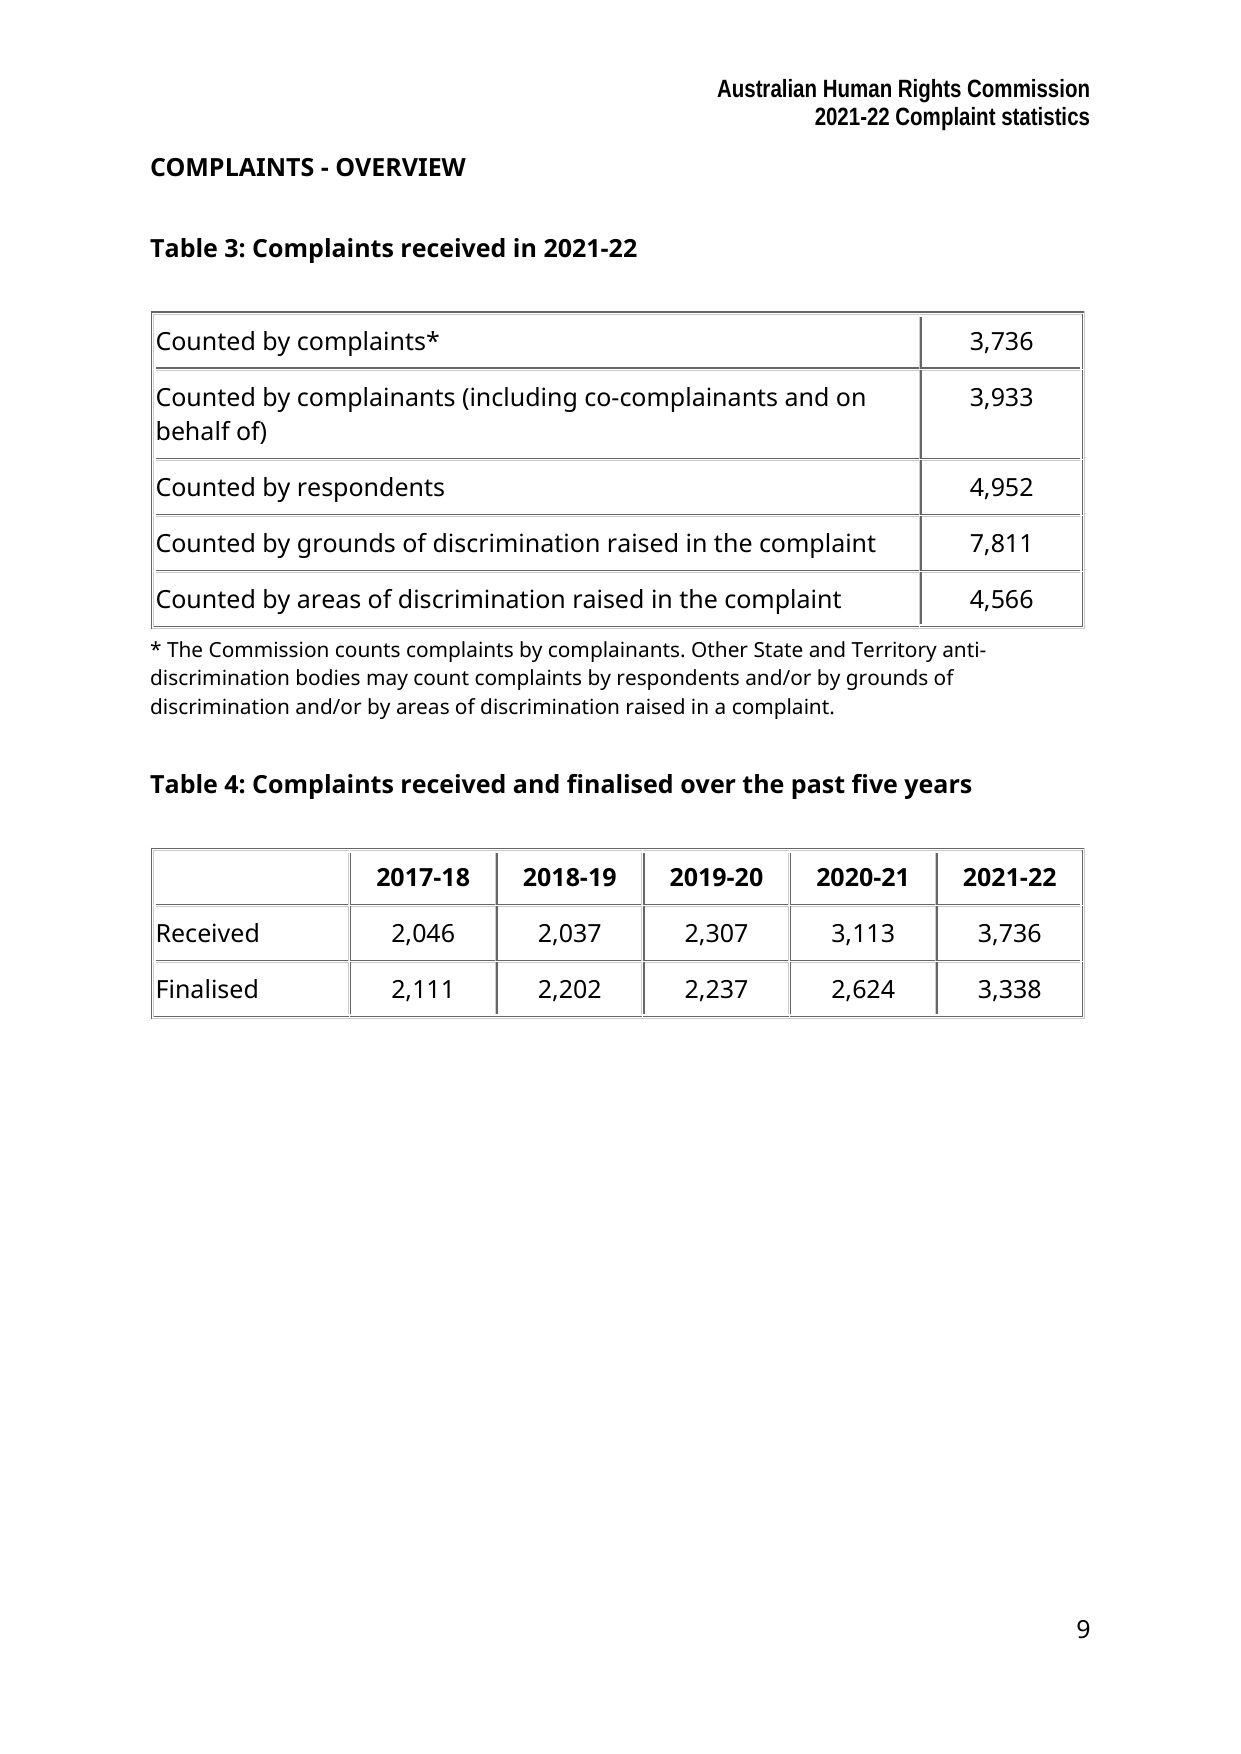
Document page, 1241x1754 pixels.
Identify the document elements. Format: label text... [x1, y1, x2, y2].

table_cell 2,037 [498, 907, 641, 959]
table_cell 3,338 [936, 960, 1082, 1016]
table_header 2017-18 [350, 851, 496, 903]
table_cell Counted by complainants (including co-complainants and on behalf of) [154, 367, 919, 457]
table_header 2020-21 [790, 851, 936, 903]
table_header 3,736 [920, 315, 1082, 367]
table_header 2021-22 [936, 851, 1082, 903]
table_cell 2,307 [645, 907, 788, 959]
table_cell 2,237 [643, 963, 789, 1016]
table_cell Received [154, 904, 348, 959]
text * The Commission counts complaints by complainants. Other State and Territory anti-discrimination bodies may count complaints by respondents and/or by grounds of discrimination and/or by areas of discrimination raised in a complaint. [150, 635, 1090, 720]
table_header [154, 851, 349, 903]
table_cell 7,811 [922, 514, 1082, 569]
table_cell Counted by respondents [154, 458, 919, 513]
table_cell Counted by areas of discrimination raised in the complaint [154, 570, 920, 626]
table_cell Counted by grounds of discrimination raised in the complaint [154, 514, 919, 569]
table_header 2019-20 [643, 851, 789, 903]
table_cell Finalised [154, 960, 349, 1016]
table_cell 4,952 [922, 458, 1082, 513]
table_cell 2,046 [351, 907, 495, 959]
table_header 2018-19 [496, 849, 643, 903]
table_cell 4,566 [920, 570, 1082, 626]
table_cell 2,202 [496, 960, 643, 1016]
subtitle COMPLAINTS - OVERVIEW [150, 150, 1090, 184]
table_cell 3,736 [938, 904, 1082, 959]
subtitle Table 3: Complaints received in 2021-22 [150, 231, 1090, 265]
table_cell 2,111 [350, 963, 496, 1016]
table_cell 3,933 [922, 367, 1082, 457]
table_cell 2,624 [790, 963, 936, 1016]
subtitle Table 4: Complaints received and finalised over the past five years [150, 767, 1090, 801]
table_header Counted by complaints* [154, 313, 920, 367]
table_cell 3,113 [791, 907, 935, 959]
